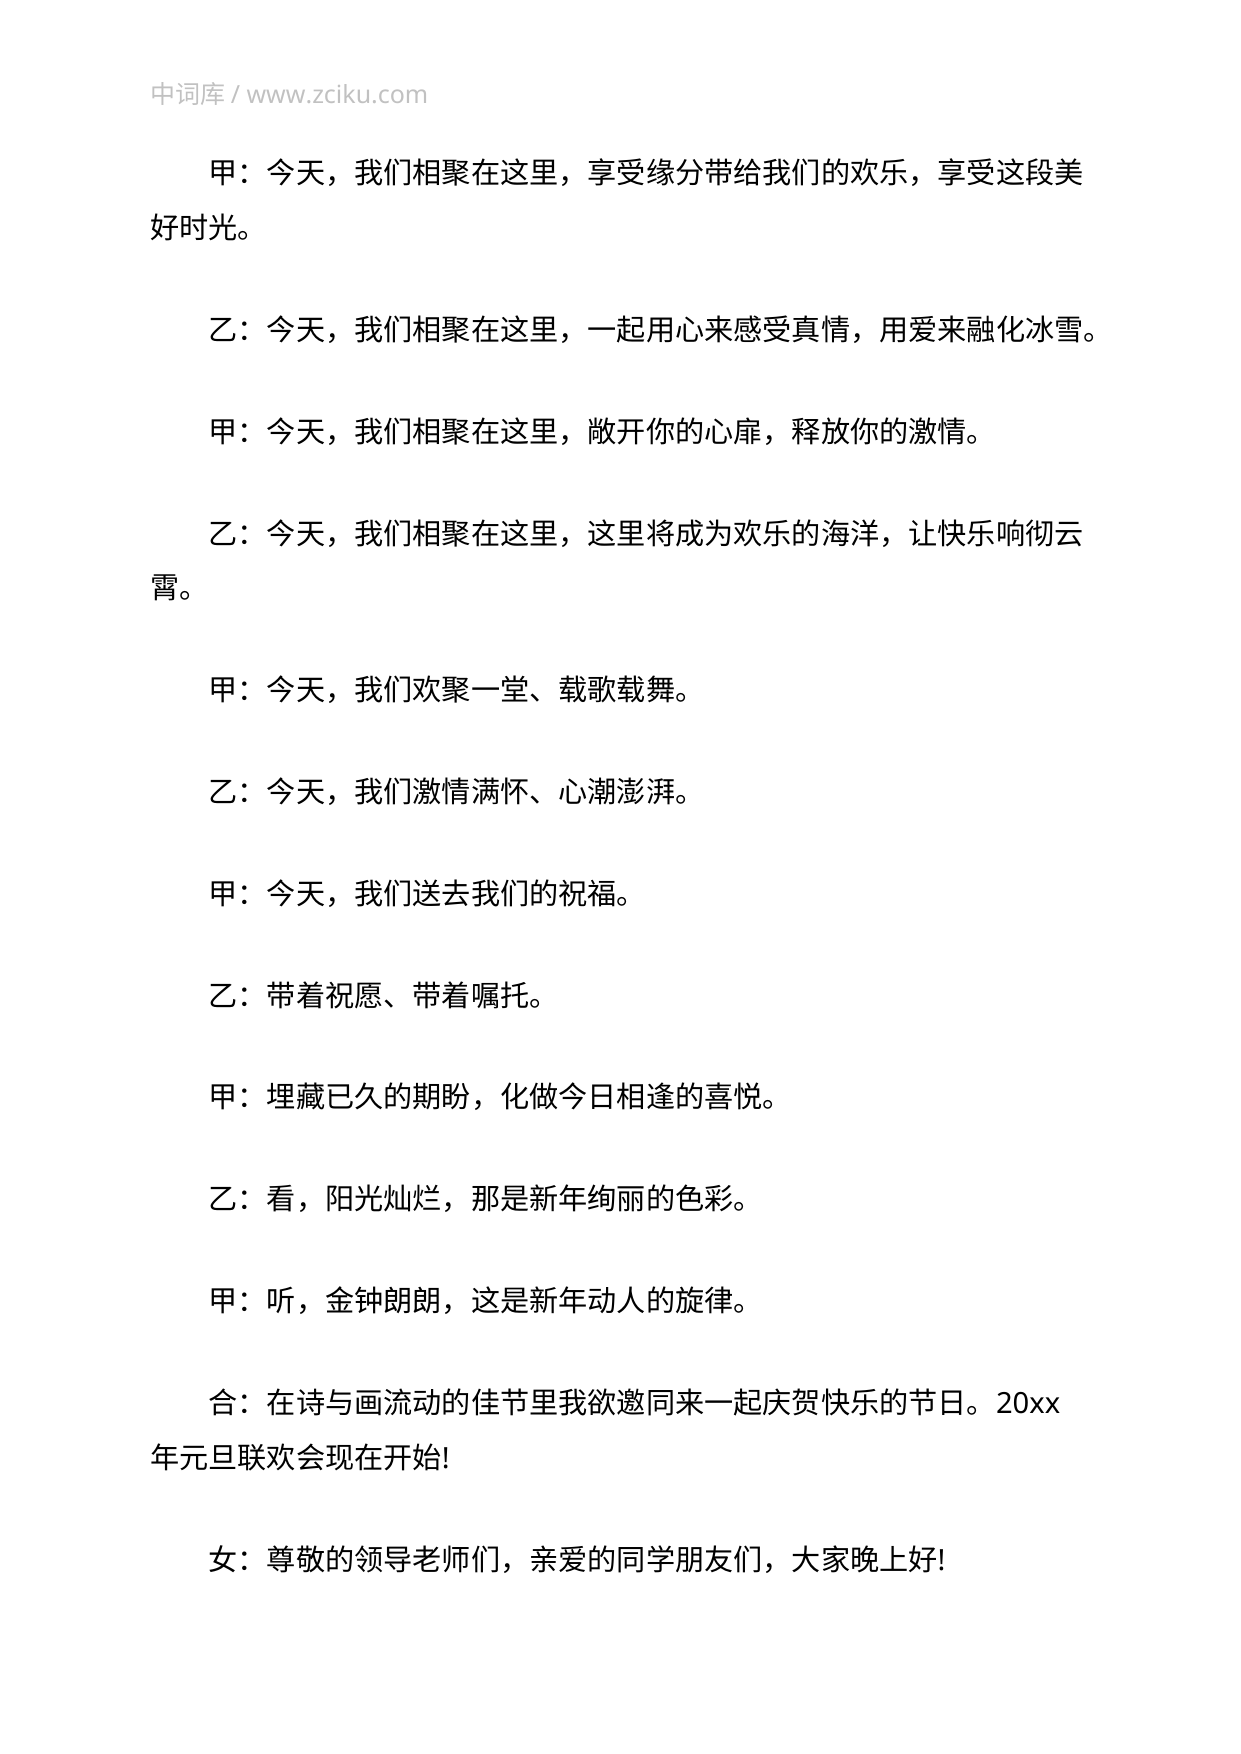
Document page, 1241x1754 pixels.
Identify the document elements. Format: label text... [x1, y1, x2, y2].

text 甲：埋藏已久的期盼，化做今日相逢的喜悦。 [150, 1074, 1090, 1116]
text 甲：今天，我们相聚在这里，敞开你的心扉，释放你的激情。 [150, 408, 1090, 451]
text 乙：带着祝愿、带着嘱托。 [150, 972, 1090, 1014]
text 乙：今天，我们相聚在这里，这里将成为欢乐的海洋，让快乐响彻云霄。 [150, 510, 1090, 607]
text 乙：看，阳光灿烂，那是新年绚丽的色彩。 [150, 1176, 1090, 1218]
text 乙：今天，我们激情满怀、心潮澎湃。 [150, 769, 1090, 811]
text 甲：今天，我们欢聚一堂、载歌载舞。 [150, 667, 1090, 709]
text 合：在诗与画流动的佳节里我欲邀同来一起庆贺快乐的节日。20xx年元旦联欢会现在开始! [150, 1379, 1090, 1477]
text 甲：今天，我们相聚在这里，享受缘分带给我们的欢乐，享受这段美好时光。 [150, 150, 1090, 247]
text 甲：听，金钟朗朗，这是新年动人的旋律。 [150, 1277, 1090, 1320]
text 甲：今天，我们送去我们的祝福。 [150, 870, 1090, 913]
text 女：尊敬的领导老师们，亲爱的同学朋友们，大家晚上好! [150, 1536, 1090, 1579]
text 乙：今天，我们相聚在这里，一起用心来感受真情，用爱来融化冰雪。 [150, 307, 1090, 349]
